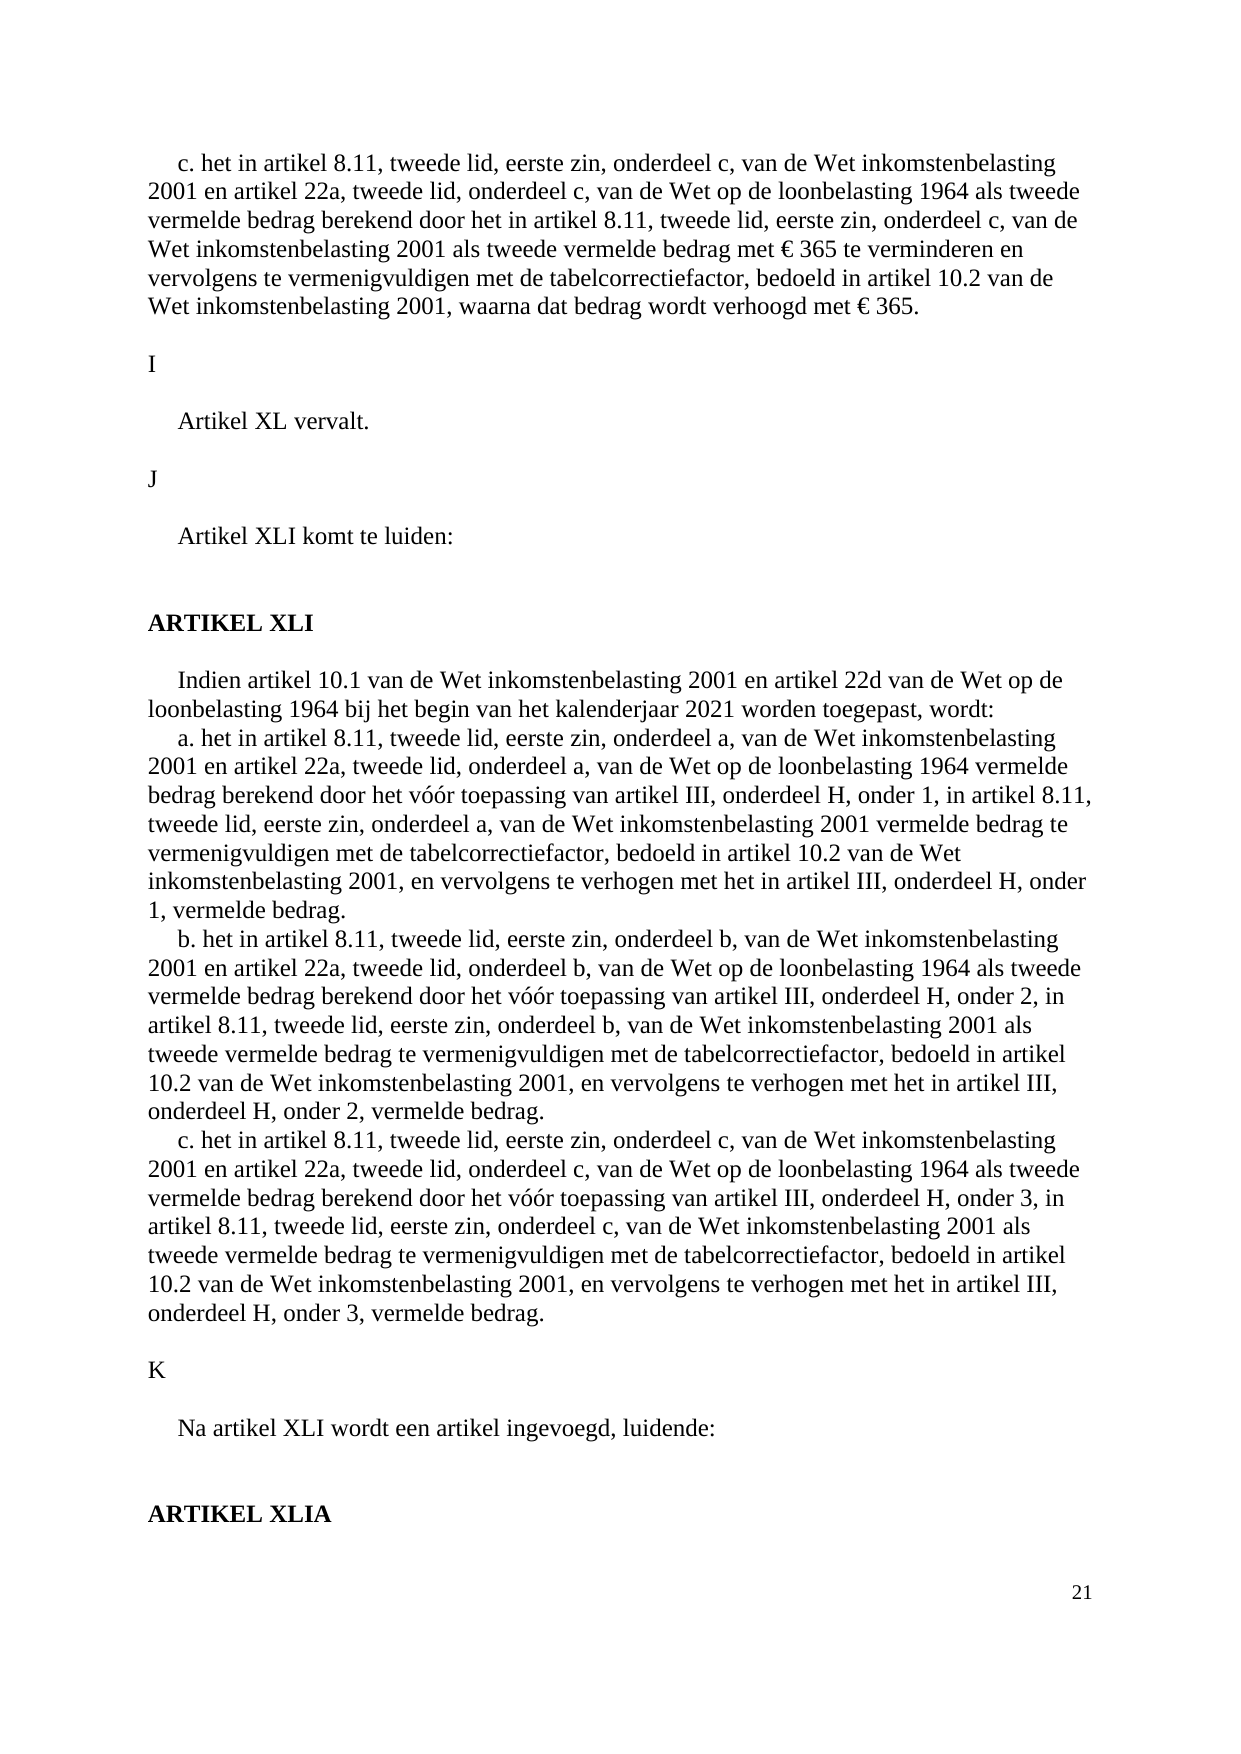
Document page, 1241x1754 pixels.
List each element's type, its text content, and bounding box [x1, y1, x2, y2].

text Na artikel XLI wordt een artikel ingevoegd, luidende: [148, 1413, 1092, 1441]
text c. het in artikel 8.11, tweede lid, eerste zin, onderdeel c, van de Wet inkomstenbelasting 2001 en artikel 22a, tweede lid, onderdeel c, van de Wet op de loonbelasting 1964 als tweede vermelde bedrag berekend door het in artikel 8.11, tweede lid, eerste zin, onderdeel c, van de Wet inkomstenbelasting 2001 als tweede vermelde bedrag met € 365 te verminderen en vervolgens te vermenigvuldigen met de tabelcorrectiefactor, bedoeld in artikel 10.2 van de Wet inkomstenbelasting 2001, waarna dat bedrag wordt verhoogd met € 365. [148, 148, 1092, 320]
text ARTIKEL XLIA [148, 1499, 1092, 1528]
text c. het in artikel 8.11, tweede lid, eerste zin, onderdeel c, van de Wet inkomstenbelasting 2001 en artikel 22a, tweede lid, onderdeel c, van de Wet op de loonbelasting 1964 als tweede vermelde bedrag berekend door het vóór toepassing van artikel III, onderdeel H, onder 3, in artikel 8.11, tweede lid, eerste zin, onderdeel c, van de Wet inkomstenbelasting 2001 als tweede vermelde bedrag te vermenigvuldigen met de tabelcorrectiefactor, bedoeld in artikel 10.2 van de Wet inkomstenbelasting 2001, en vervolgens te verhogen met het in artikel III, onderdeel H, onder 3, vermelde bedrag. [148, 1125, 1092, 1326]
text a. het in artikel 8.11, tweede lid, eerste zin, onderdeel a, van de Wet inkomstenbelasting 2001 en artikel 22a, tweede lid, onderdeel a, van de Wet op de loonbelasting 1964 vermelde bedrag berekend door het vóór toepassing van artikel III, onderdeel H, onder 1, in artikel 8.11, tweede lid, eerste zin, onderdeel a, van de Wet inkomstenbelasting 2001 vermelde bedrag te vermenigvuldigen met de tabelcorrectiefactor, bedoeld in artikel 10.2 van de Wet inkomstenbelasting 2001, en vervolgens te verhogen met het in artikel III, onderdeel H, onder 1, vermelde bedrag. [148, 723, 1092, 924]
text I [148, 349, 1092, 378]
text ARTIKEL XLI [148, 608, 1092, 636]
text K [148, 1355, 1092, 1384]
text J [148, 464, 1092, 493]
text Indien artikel 10.1 van de Wet inkomstenbelasting 2001 en artikel 22d van de Wet op de loonbelasting 1964 bij het begin van het kalenderjaar 2021 worden toegepast, wordt: [148, 665, 1092, 723]
text Artikel XL vervalt. [148, 406, 1092, 435]
text b. het in artikel 8.11, tweede lid, eerste zin, onderdeel b, van de Wet inkomstenbelasting 2001 en artikel 22a, tweede lid, onderdeel b, van de Wet op de loonbelasting 1964 als tweede vermelde bedrag berekend door het vóór toepassing van artikel III, onderdeel H, onder 2, in artikel 8.11, tweede lid, eerste zin, onderdeel b, van de Wet inkomstenbelasting 2001 als tweede vermelde bedrag te vermenigvuldigen met de tabelcorrectiefactor, bedoeld in artikel 10.2 van de Wet inkomstenbelasting 2001, en vervolgens te verhogen met het in artikel III, onderdeel H, onder 2, vermelde bedrag. [148, 924, 1092, 1125]
text Artikel XLI komt te luiden: [148, 521, 1092, 550]
